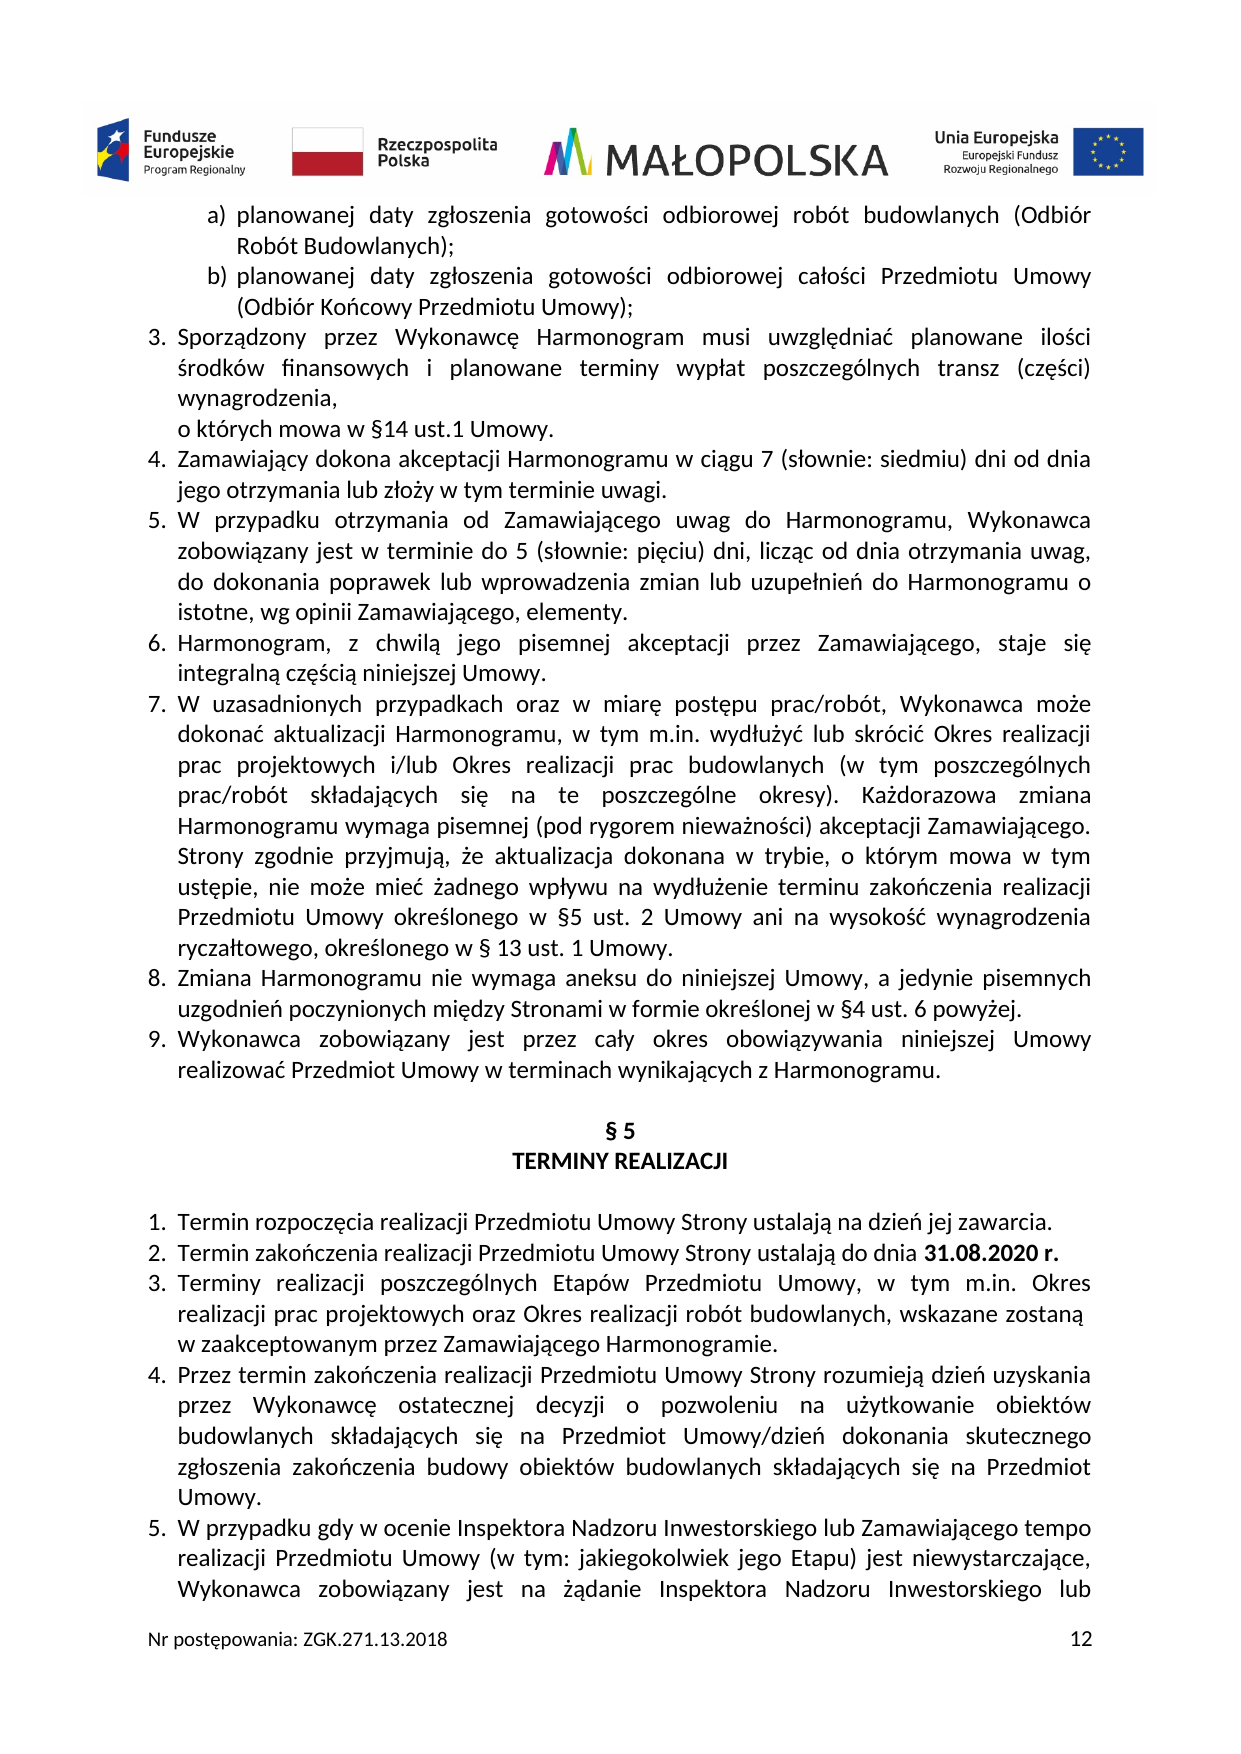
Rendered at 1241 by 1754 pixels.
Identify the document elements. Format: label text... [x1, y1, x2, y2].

text TERMINY REALIZACJI [148, 1146, 1092, 1176]
list Termin zakończenia realizacji Przedmiotu Umowy Strony ustalają do dnia 31.08.2020 r. [148, 1237, 1092, 1268]
picture [81, 101, 1155, 196]
list Sporządzony przez Wykonawcę Harmonogram musi uwzględniać planowane ilości środków finansowych i planowane terminy wypłat poszczególnych transz (części) wynagrodzenia, o których mowa w §14 ust.1 Umowy. [148, 321, 1092, 443]
list Wykonawca zobowiązany jest przez cały okres obowiązywania niniejszej Umowy realizować Przedmiot Umowy w terminach wynikających z Harmonogramu. [148, 1023, 1092, 1084]
list Harmonogram, z chwilą jego pisemnej akceptacji przez Zamawiającego, staje się integralną częścią niniejszej Umowy. [148, 627, 1092, 688]
list planowanej daty zgłoszenia gotowości odbiorowej całości Przedmiotu Umowy (Odbiór Końcowy Przedmiotu Umowy); [207, 260, 1092, 321]
text § 5 [148, 1115, 1092, 1146]
list W uzasadnionych przypadkach oraz w miarę postępu prac/robót, Wykonawca może dokonać aktualizacji Harmonogramu, w tym m.in. wydłużyć lub skrócić Okres realizacji prac projektowych i/lub Okres realizacji prac budowlanych (w tym poszczególnych prac/robót składających się na te poszczególne okresy). Każdorazowa zmiana Harmonogramu wymaga pisemnej (pod rygorem nieważności) akceptacji Zamawiającego. Strony zgodnie przyjmują, że aktualizacja dokonana w trybie, o którym mowa w tym ustępie, nie może mieć żadnego wpływu na wydłużenie terminu zakończenia realizacji Przedmiotu Umowy określonego w §5 ust. 2 Umowy ani na wysokość wynagrodzenia ryczałtowego, określonego w § 13 ust. 1 Umowy. [148, 688, 1092, 962]
list Termin rozpoczęcia realizacji Przedmiotu Umowy Strony ustalają na dzień jej zawarcia. [148, 1207, 1092, 1237]
list planowanej daty zgłoszenia gotowości odbiorowej robót budowlanych (Odbiór Robót Budowlanych); [207, 199, 1092, 260]
list Przez termin zakończenia realizacji Przedmiotu Umowy Strony rozumieją dzień uzyskania przez Wykonawcę ostatecznej decyzji o pozwoleniu na użytkowanie obiektów budowlanych składających się na Przedmiot Umowy/dzień dokonania skutecznego zgłoszenia zakończenia budowy obiektów budowlanych składających się na Przedmiot Umowy. [148, 1359, 1092, 1512]
list Terminy realizacji poszczególnych Etapów Przedmiotu Umowy, w tym m.in. Okres realizacji prac projektowych oraz Okres realizacji robót budowlanych, wskazane zostaną w zaakceptowanym przez Zamawiającego Harmonogramie. [148, 1268, 1092, 1359]
list Zmiana Harmonogramu nie wymaga aneksu do niniejszej Umowy, a jedynie pisemnych uzgodnień poczynionych między Stronami w formie określonej w §4 ust. 6 powyżej. [148, 962, 1092, 1023]
list Zamawiający dokona akceptacji Harmonogramu w ciągu 7 (słownie: siedmiu) dni od dnia jego otrzymania lub złoży w tym terminie uwagi. [148, 443, 1092, 504]
list W przypadku otrzymania od Zamawiającego uwag do Harmonogramu, Wykonawca zobowiązany jest w terminie do 5 (słownie: pięciu) dni, licząc od dnia otrzymania uwag, do dokonania poprawek lub wprowadzenia zmian lub uzupełnień do Harmonogramu o istotne, wg opinii Zamawiającego, elementy. [148, 504, 1092, 627]
